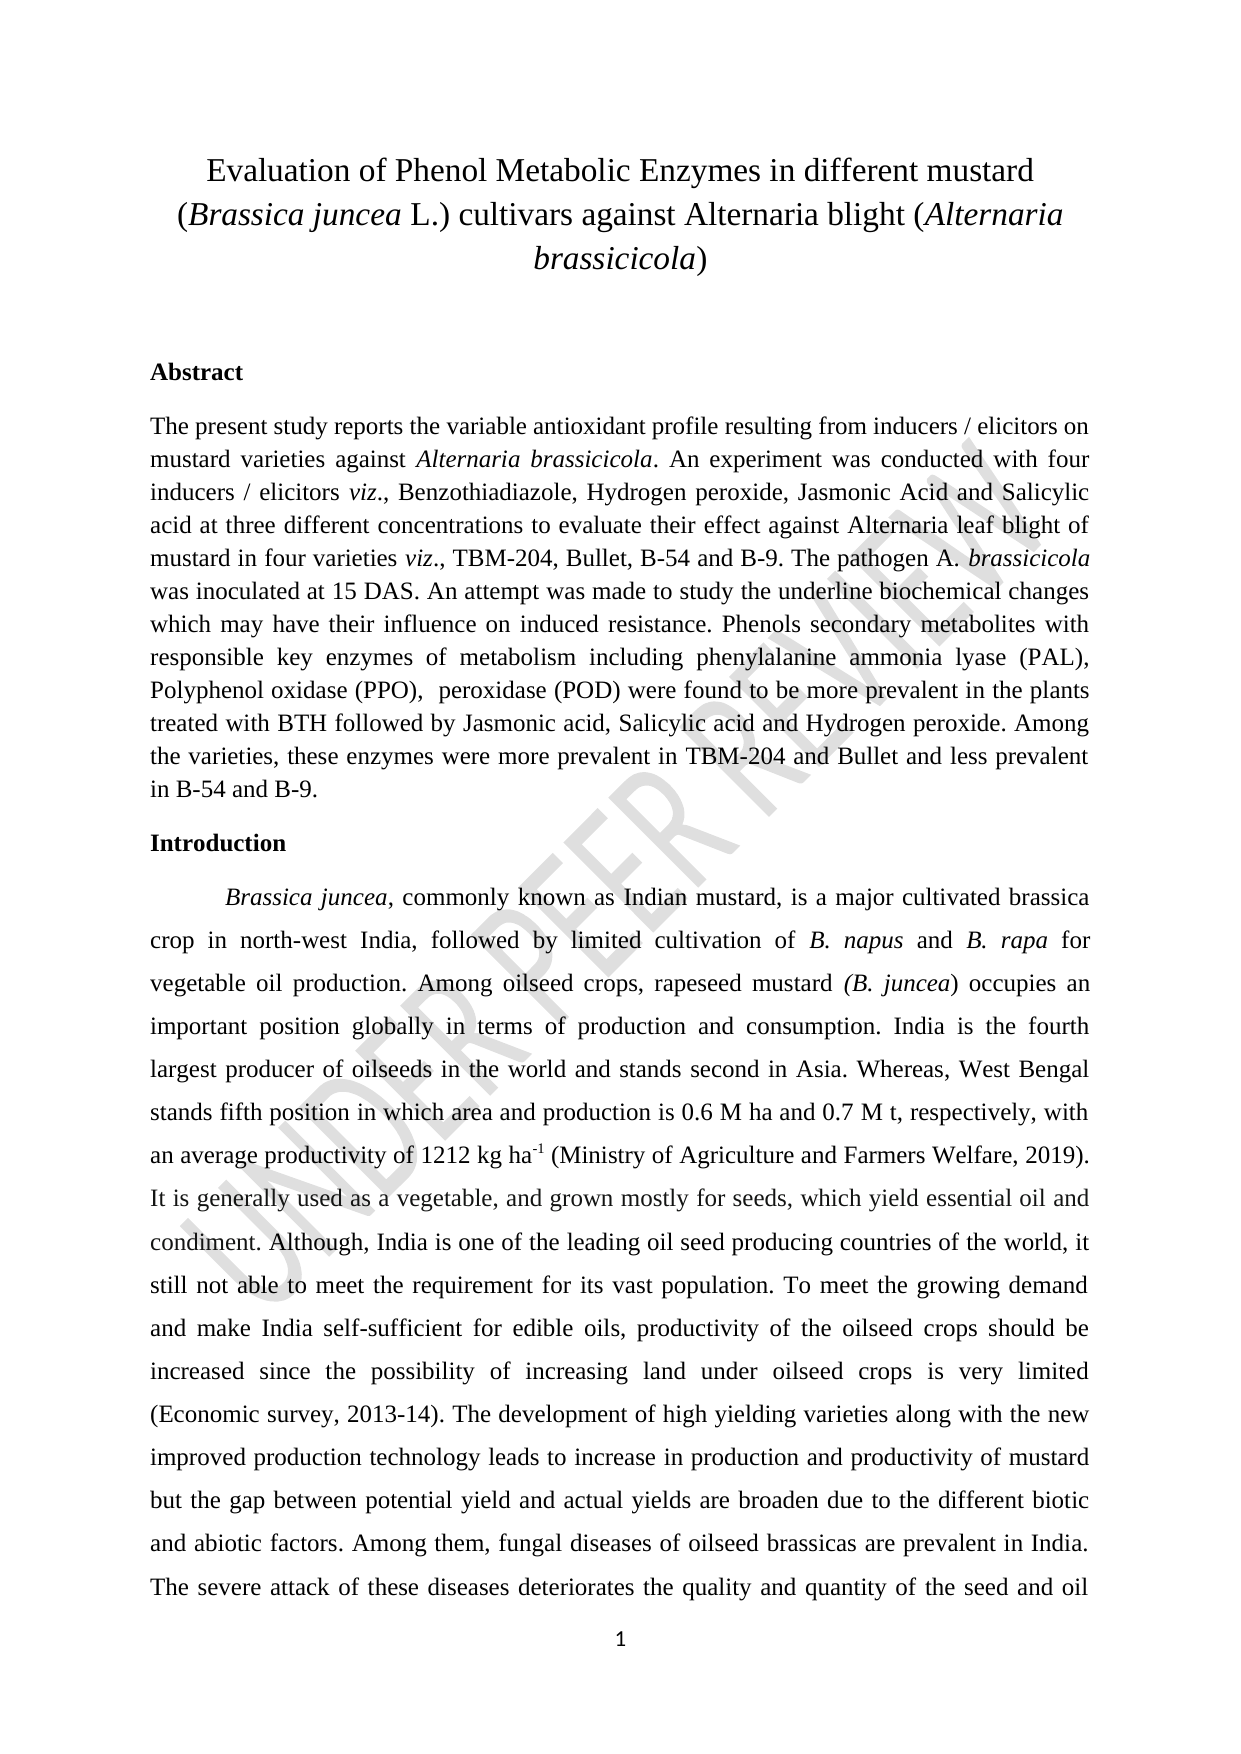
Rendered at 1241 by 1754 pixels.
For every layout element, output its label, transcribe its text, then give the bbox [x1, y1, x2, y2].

text Introduction [150, 828, 1090, 857]
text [150, 882, 1090, 1600]
text Evaluation of Phenol Metabolic Enzymes in different mustard (Brassica juncea L.) cultivars against Alternaria blight (Alternaria brassicicola) [150, 150, 1090, 276]
text Abstract [150, 357, 1090, 386]
text The present study reports the variable antioxidant profile resulting from inducers / elicitors on mustard varieties against Alternaria brassicicola. An experiment was conducted with four inducers / elicitors viz., Benzothiadiazole, Hydrogen peroxide, Jasmonic Acid and Salicylic acid at three different concentrations to evaluate their effect against Alternaria leaf blight of mustard in four varieties viz., TBM-204, Bullet, B-54 and B-9. The pathogen A. brassicicola was inoculated at 15 DAS. An attempt was made to study the underline biochemical changes which may have their influence on induced resistance. Phenols secondary metabolites with responsible key enzymes of metabolism including phenylalanine ammonia lyase (PAL), Polyphenol oxidase (PPO), peroxidase (POD) were found to be more prevalent in the plants treated with BTH followed by Jasmonic acid, Salicylic acid and Hydrogen peroxide. Among the varieties, these enzymes were more prevalent in TBM-204 and Bullet and less prevalent in B-54 and B-9. [150, 411, 1090, 803]
